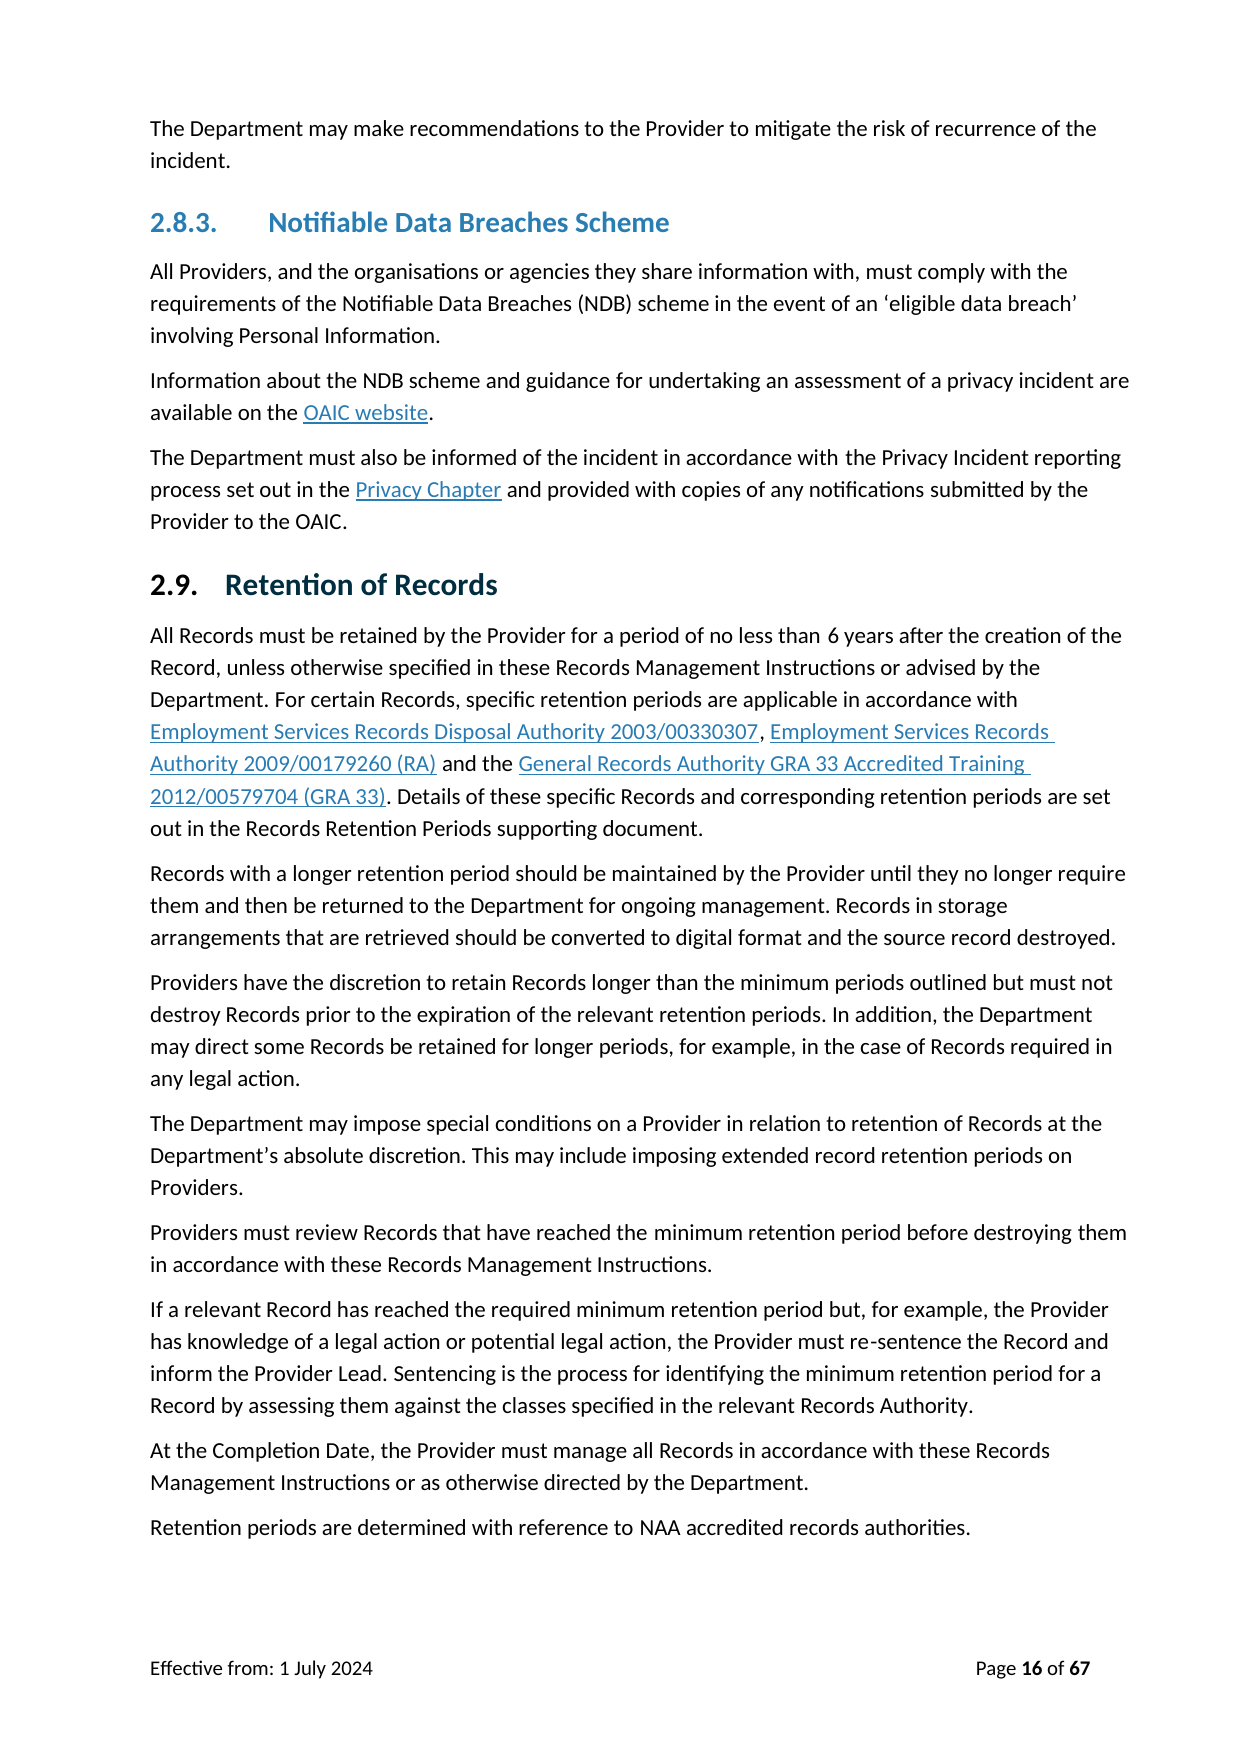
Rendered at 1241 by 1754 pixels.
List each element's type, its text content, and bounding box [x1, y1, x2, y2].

text The Department must also be informed of the incident in accordance with the Privacy Incident reporting process set out in the Privacy Chapter and provided with copies of any notifications submitted by the Provider to the OAIC. [150, 443, 1137, 535]
text The Department may make recommendations to the Provider to mitigate the risk of recurrence of the incident. [150, 114, 1137, 174]
text Information about the NDB scheme and guidance for undertaking an assessment of a privacy incident are available on the OAIC website. [150, 366, 1137, 426]
text At the Completion Date, the Provider must manage all Records in accordance with these Records Management Instructions or as otherwise directed by the Department. [150, 1436, 1137, 1496]
subtitle Notifiable Data Breaches Scheme [150, 204, 1137, 239]
text Providers have the discretion to retain Records longer than the minimum periods outlined but must not destroy Records prior to the expiration of the relevant retention periods. In addition, the Department may direct some Records be retained for longer periods, for example, in the case of Records required in any legal action. [150, 968, 1137, 1092]
text If a relevant Record has reached the required minimum retention period but, for example, the Provider has knowledge of a legal action or potential legal action, the Provider must re-sentence the Record and inform the Provider Lead. Sentencing is the process for identifying the minimum retention period for a Record by assessing them against the classes specified in the relevant Records Authority. [150, 1295, 1137, 1419]
text Records with a longer retention period should be maintained by the Provider until they no longer require them and then be returned to the Department for ongoing management. Records in storage arrangements that are retrieved should be converted to digital format and the source record destroyed. [150, 859, 1137, 951]
text Retention periods are determined with reference to NAA accredited records authorities. [150, 1513, 1137, 1541]
text All Providers, and the organisations or agencies they share information with, must comply with the requirements of the Notifiable Data Breaches (NDB) scheme in the event of an ‘eligible data breach’ involving Personal Information. [150, 257, 1137, 349]
text All Records must be retained by the Provider for a period of no less than 6 years after the creation of the Record, unless otherwise specified in these Records Management Instructions or advised by the Department. For certain Records, specific retention periods are applicable in accordance with Employment Services Records Disposal Authority 2003/00330307, Employment Services Records Authority 2009/00179260 (RA) and the General Records Authority GRA 33 Accredited Training 2012/00579704 (GRA 33). Details of these specific Records and corresponding retention periods are set out in the Records Retention Periods supporting document. [150, 621, 1137, 842]
text Providers must review Records that have reached the minimum retention period before destroying them in accordance with these Records Management Instructions. [150, 1218, 1137, 1278]
subtitle Retention of Records [150, 564, 1137, 603]
text The Department may impose special conditions on a Provider in relation to retention of Records at the Department’s absolute discretion. This may include imposing extended record retention periods on Providers. [150, 1109, 1137, 1201]
